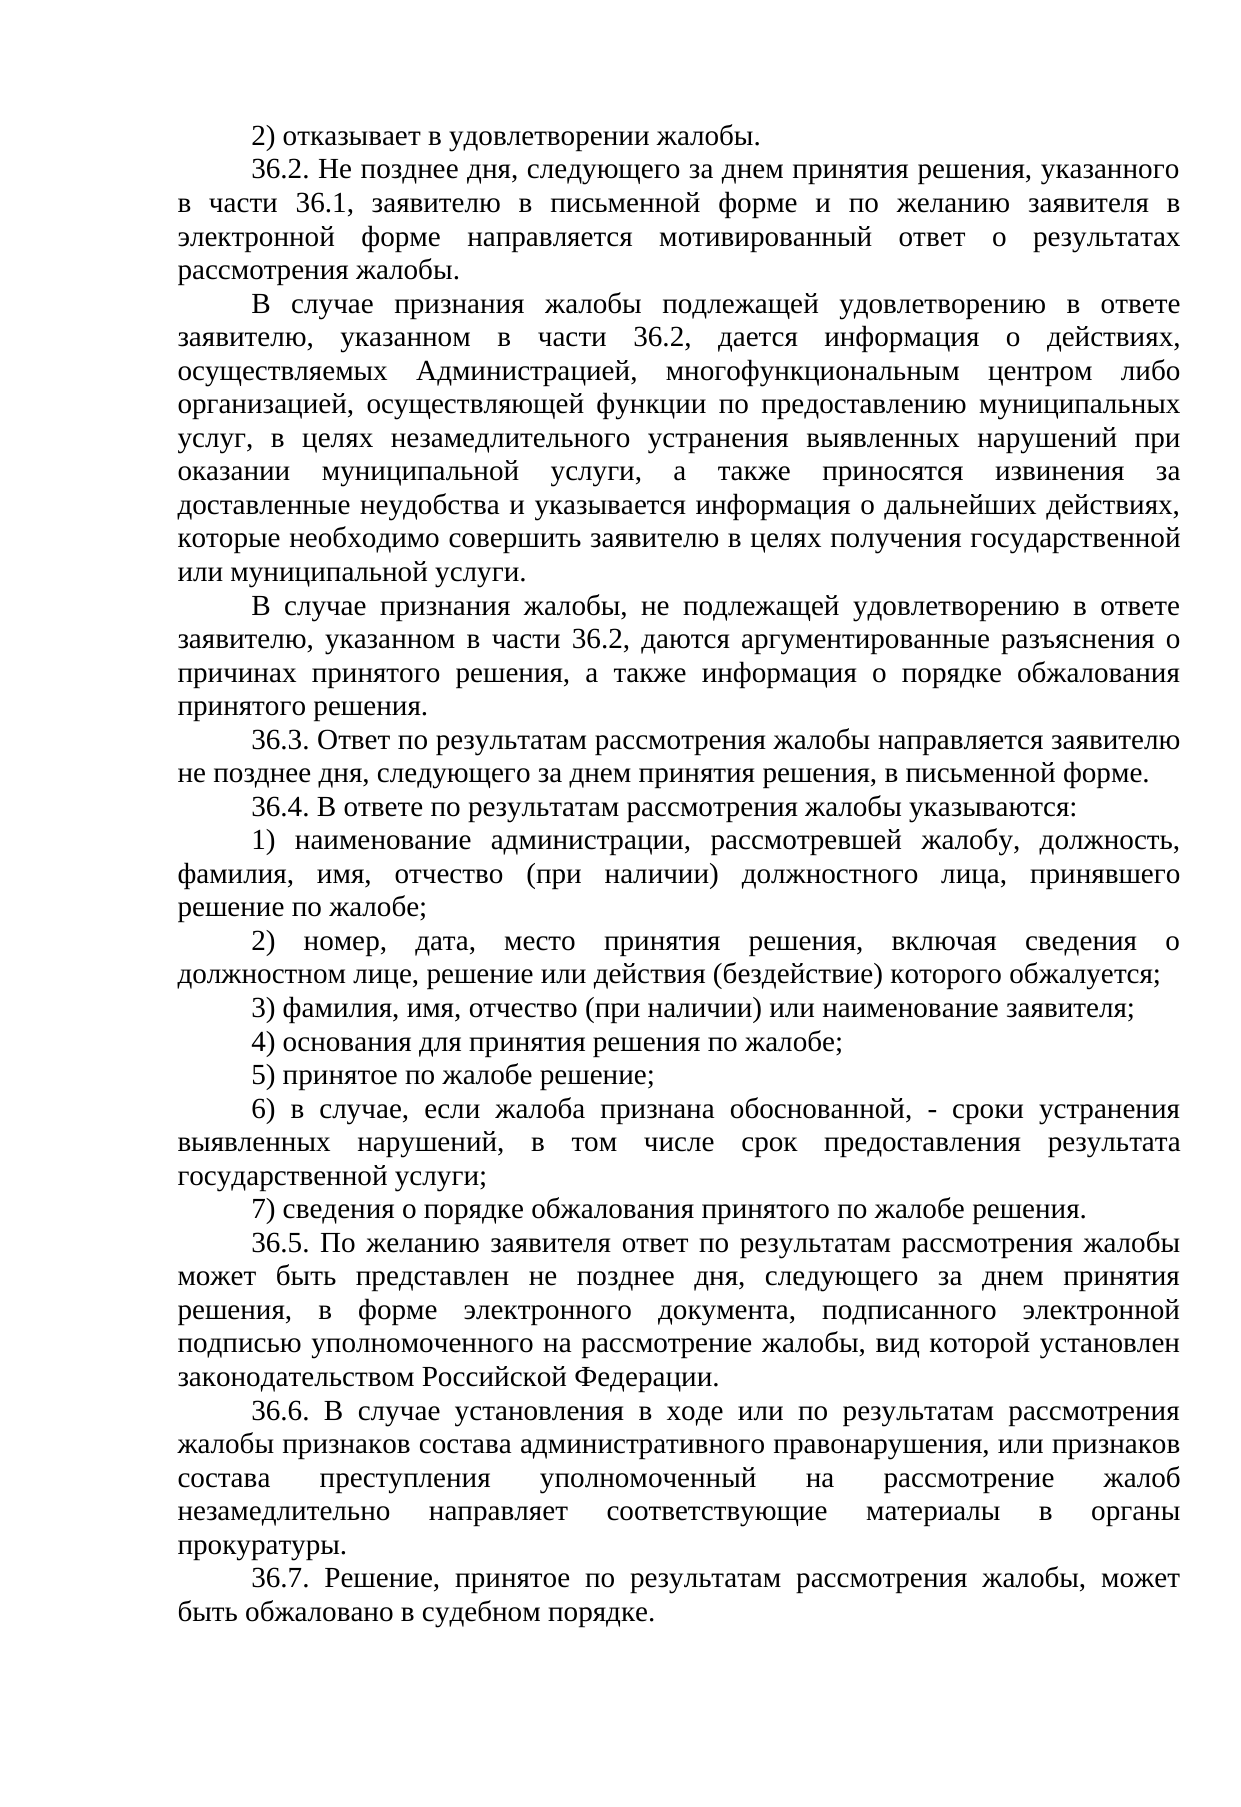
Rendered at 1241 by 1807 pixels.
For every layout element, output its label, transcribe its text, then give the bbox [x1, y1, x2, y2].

text В случае признания жалобы, не подлежащей удовлетворению в ответе заявителю, указанном в части 36.2, даются аргументированные разъяснения о причинах принятого решения, а также информация о порядке обжалования принятого решения. [177, 588, 1181, 722]
text 36.7. Решение, принятое по результатам рассмотрения жалобы, может быть обжаловано в судебном порядке. [177, 1560, 1181, 1627]
text 5) принятое по жалобе решение; [177, 1057, 1181, 1091]
text 4) основания для принятия решения по жалобе; [177, 1024, 1181, 1057]
text 36.4. В ответе по результатам рассмотрения жалобы указываются: [177, 789, 1181, 822]
text 36.3. Ответ по результатам рассмотрения жалобы направляется заявителю не позднее дня, следующего за днем принятия решения, в письменной форме. [177, 722, 1181, 789]
text В случае признания жалобы подлежащей удовлетворению в ответе заявителю, указанном в части 36.2, дается информация о действиях, осуществляемых Администрацией, многофункциональным центром либо организацией, осуществляющей функции по предоставлению муниципальных услуг, в целях незамедлительного устранения выявленных нарушений при оказании муниципальной услуги, а также приносятся извинения за доставленные неудобства и указывается информация о дальнейших действиях, которые необходимо совершить заявителю в целях получения государственной или муниципальной услуги. [177, 286, 1181, 588]
text 36.2. Не позднее дня, следующего за днем принятия решения, указанного в части 36.1, заявителю в письменной форме и по желанию заявителя в электронной форме направляется мотивированный ответ о результатах рассмотрения жалобы. [177, 152, 1181, 286]
text 2) номер, дата, место принятия решения, включая сведения о должностном лице, решение или действия (бездействие) которого обжалуется; [177, 923, 1181, 990]
text 1) наименование администрации, рассмотревшей жалобу, должность, фамилия, имя, отчество (при наличии) должностного лица, принявшего решение по жалобе; [177, 822, 1181, 923]
text 2) отказывает в удовлетворении жалобы. [177, 118, 1181, 152]
text 36.5. По желанию заявителя ответ по результатам рассмотрения жалобы может быть представлен не позднее дня, следующего за днем принятия решения, в форме электронного документа, подписанного электронной подписью уполномоченного на рассмотрение жалобы, вид которой установлен законодательством Российской Федерации. [177, 1225, 1181, 1393]
text 6) в случае, если жалоба признана обоснованной, - сроки устранения выявленных нарушений, в том числе срок предоставления результата государственной услуги; [177, 1091, 1181, 1191]
text 36.6. В случае установления в ходе или по результатам рассмотрения жалобы признаков состава административного правонарушения, или признаков состава преступления уполномоченный на рассмотрение жалоб незамедлительно направляет соответствующие материалы в органы прокуратуры. [177, 1393, 1181, 1560]
text 7) сведения о порядке обжалования принятого по жалобе решения. [177, 1191, 1181, 1225]
text 3) фамилия, имя, отчество (при наличии) или наименование заявителя; [177, 990, 1181, 1024]
